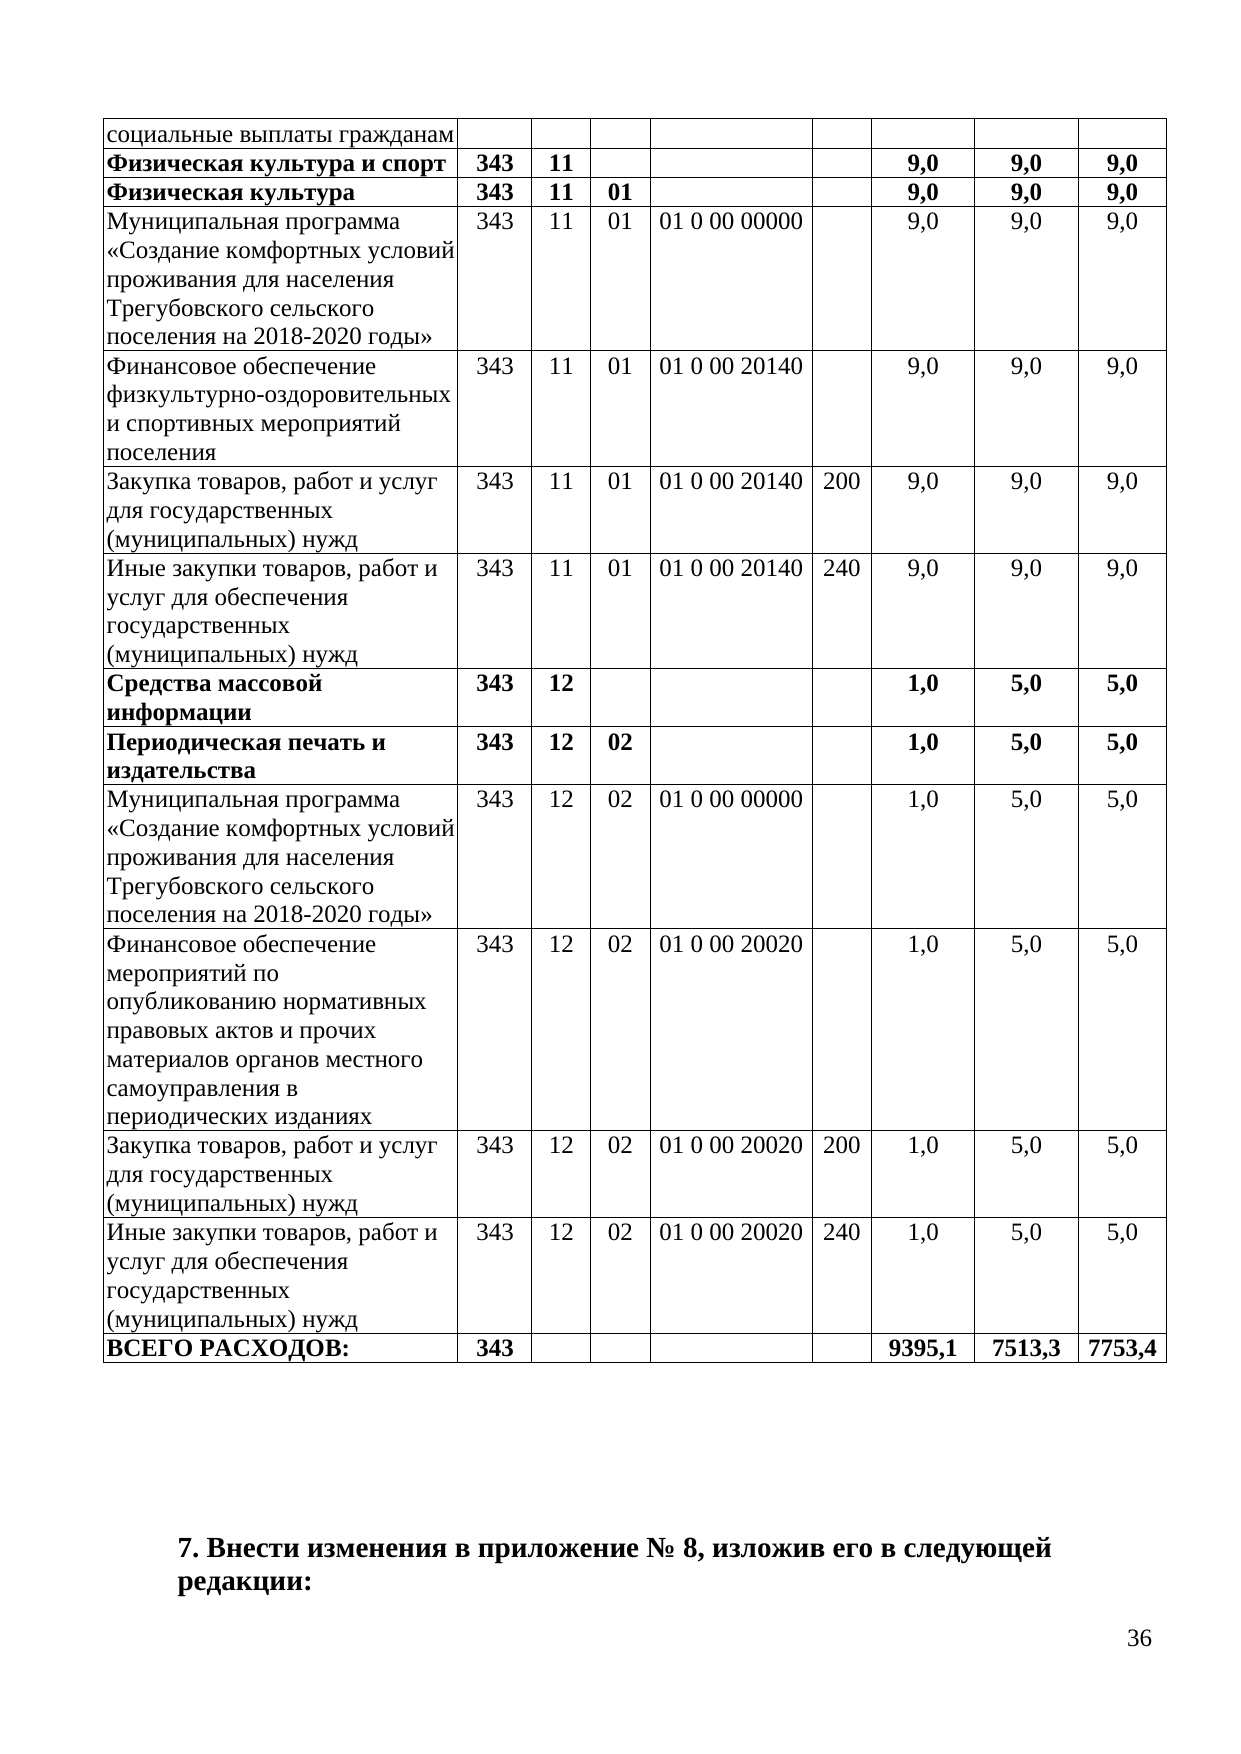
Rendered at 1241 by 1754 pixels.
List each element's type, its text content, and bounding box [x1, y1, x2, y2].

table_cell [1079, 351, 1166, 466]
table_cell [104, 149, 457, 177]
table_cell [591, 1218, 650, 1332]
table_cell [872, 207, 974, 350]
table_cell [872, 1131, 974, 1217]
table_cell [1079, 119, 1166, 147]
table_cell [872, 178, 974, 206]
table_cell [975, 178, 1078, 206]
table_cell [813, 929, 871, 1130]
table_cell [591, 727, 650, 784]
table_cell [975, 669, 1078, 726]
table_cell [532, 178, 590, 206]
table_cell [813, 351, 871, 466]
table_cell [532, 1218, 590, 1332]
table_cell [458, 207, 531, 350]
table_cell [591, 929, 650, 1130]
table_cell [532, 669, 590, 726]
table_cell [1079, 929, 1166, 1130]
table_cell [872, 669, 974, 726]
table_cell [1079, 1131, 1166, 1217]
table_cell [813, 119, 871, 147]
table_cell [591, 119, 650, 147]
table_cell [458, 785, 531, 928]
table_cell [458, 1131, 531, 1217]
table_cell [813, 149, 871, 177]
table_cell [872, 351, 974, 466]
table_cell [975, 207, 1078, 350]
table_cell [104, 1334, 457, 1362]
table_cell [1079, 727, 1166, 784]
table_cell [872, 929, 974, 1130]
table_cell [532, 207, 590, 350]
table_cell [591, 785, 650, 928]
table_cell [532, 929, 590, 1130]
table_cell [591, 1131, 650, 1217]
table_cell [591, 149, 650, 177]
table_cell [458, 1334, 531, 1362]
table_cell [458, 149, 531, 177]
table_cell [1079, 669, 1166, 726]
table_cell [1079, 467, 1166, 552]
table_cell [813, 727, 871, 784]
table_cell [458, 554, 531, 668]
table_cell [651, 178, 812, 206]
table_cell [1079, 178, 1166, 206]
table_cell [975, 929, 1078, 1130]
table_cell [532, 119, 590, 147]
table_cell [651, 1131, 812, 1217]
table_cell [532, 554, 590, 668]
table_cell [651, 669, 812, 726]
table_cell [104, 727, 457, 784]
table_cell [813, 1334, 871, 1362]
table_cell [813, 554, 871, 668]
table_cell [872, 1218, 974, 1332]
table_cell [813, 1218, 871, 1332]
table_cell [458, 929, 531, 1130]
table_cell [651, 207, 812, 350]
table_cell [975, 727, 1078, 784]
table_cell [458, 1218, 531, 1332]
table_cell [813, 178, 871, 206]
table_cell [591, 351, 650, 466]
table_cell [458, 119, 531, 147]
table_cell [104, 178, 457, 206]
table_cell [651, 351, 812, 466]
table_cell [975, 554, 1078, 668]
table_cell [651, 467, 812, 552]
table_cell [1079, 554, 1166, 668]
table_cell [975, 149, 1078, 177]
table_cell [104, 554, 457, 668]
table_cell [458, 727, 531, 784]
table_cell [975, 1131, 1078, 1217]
text 7. Внести изменения в приложение № 8, изложив его в следующей редакции: [177, 1530, 1152, 1597]
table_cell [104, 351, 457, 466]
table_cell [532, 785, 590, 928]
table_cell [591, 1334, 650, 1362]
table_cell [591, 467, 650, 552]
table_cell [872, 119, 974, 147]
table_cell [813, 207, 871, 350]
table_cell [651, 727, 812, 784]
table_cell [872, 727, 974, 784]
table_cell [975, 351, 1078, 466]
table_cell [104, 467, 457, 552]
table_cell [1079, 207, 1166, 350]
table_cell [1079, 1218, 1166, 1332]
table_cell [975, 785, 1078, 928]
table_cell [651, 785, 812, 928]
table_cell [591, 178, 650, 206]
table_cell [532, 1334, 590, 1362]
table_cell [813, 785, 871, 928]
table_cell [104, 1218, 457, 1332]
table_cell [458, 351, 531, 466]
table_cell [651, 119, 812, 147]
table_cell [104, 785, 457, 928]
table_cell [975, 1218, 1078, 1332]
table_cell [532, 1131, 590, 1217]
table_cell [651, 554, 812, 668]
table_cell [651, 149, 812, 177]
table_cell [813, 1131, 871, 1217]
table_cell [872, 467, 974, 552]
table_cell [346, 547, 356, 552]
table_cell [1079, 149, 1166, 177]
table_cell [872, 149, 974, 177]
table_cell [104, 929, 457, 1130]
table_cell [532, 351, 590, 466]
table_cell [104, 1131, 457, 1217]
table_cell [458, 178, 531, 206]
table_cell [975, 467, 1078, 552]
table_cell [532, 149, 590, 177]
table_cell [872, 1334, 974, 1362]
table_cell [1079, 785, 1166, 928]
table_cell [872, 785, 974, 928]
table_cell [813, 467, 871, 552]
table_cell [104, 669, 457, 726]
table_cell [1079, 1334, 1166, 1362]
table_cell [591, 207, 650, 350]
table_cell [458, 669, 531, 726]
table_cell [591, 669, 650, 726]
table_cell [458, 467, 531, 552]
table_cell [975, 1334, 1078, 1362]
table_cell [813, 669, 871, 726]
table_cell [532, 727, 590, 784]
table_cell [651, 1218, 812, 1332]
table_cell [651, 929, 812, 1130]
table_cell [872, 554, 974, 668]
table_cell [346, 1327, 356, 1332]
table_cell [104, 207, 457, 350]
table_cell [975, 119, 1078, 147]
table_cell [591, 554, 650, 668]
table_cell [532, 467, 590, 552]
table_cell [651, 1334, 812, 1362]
